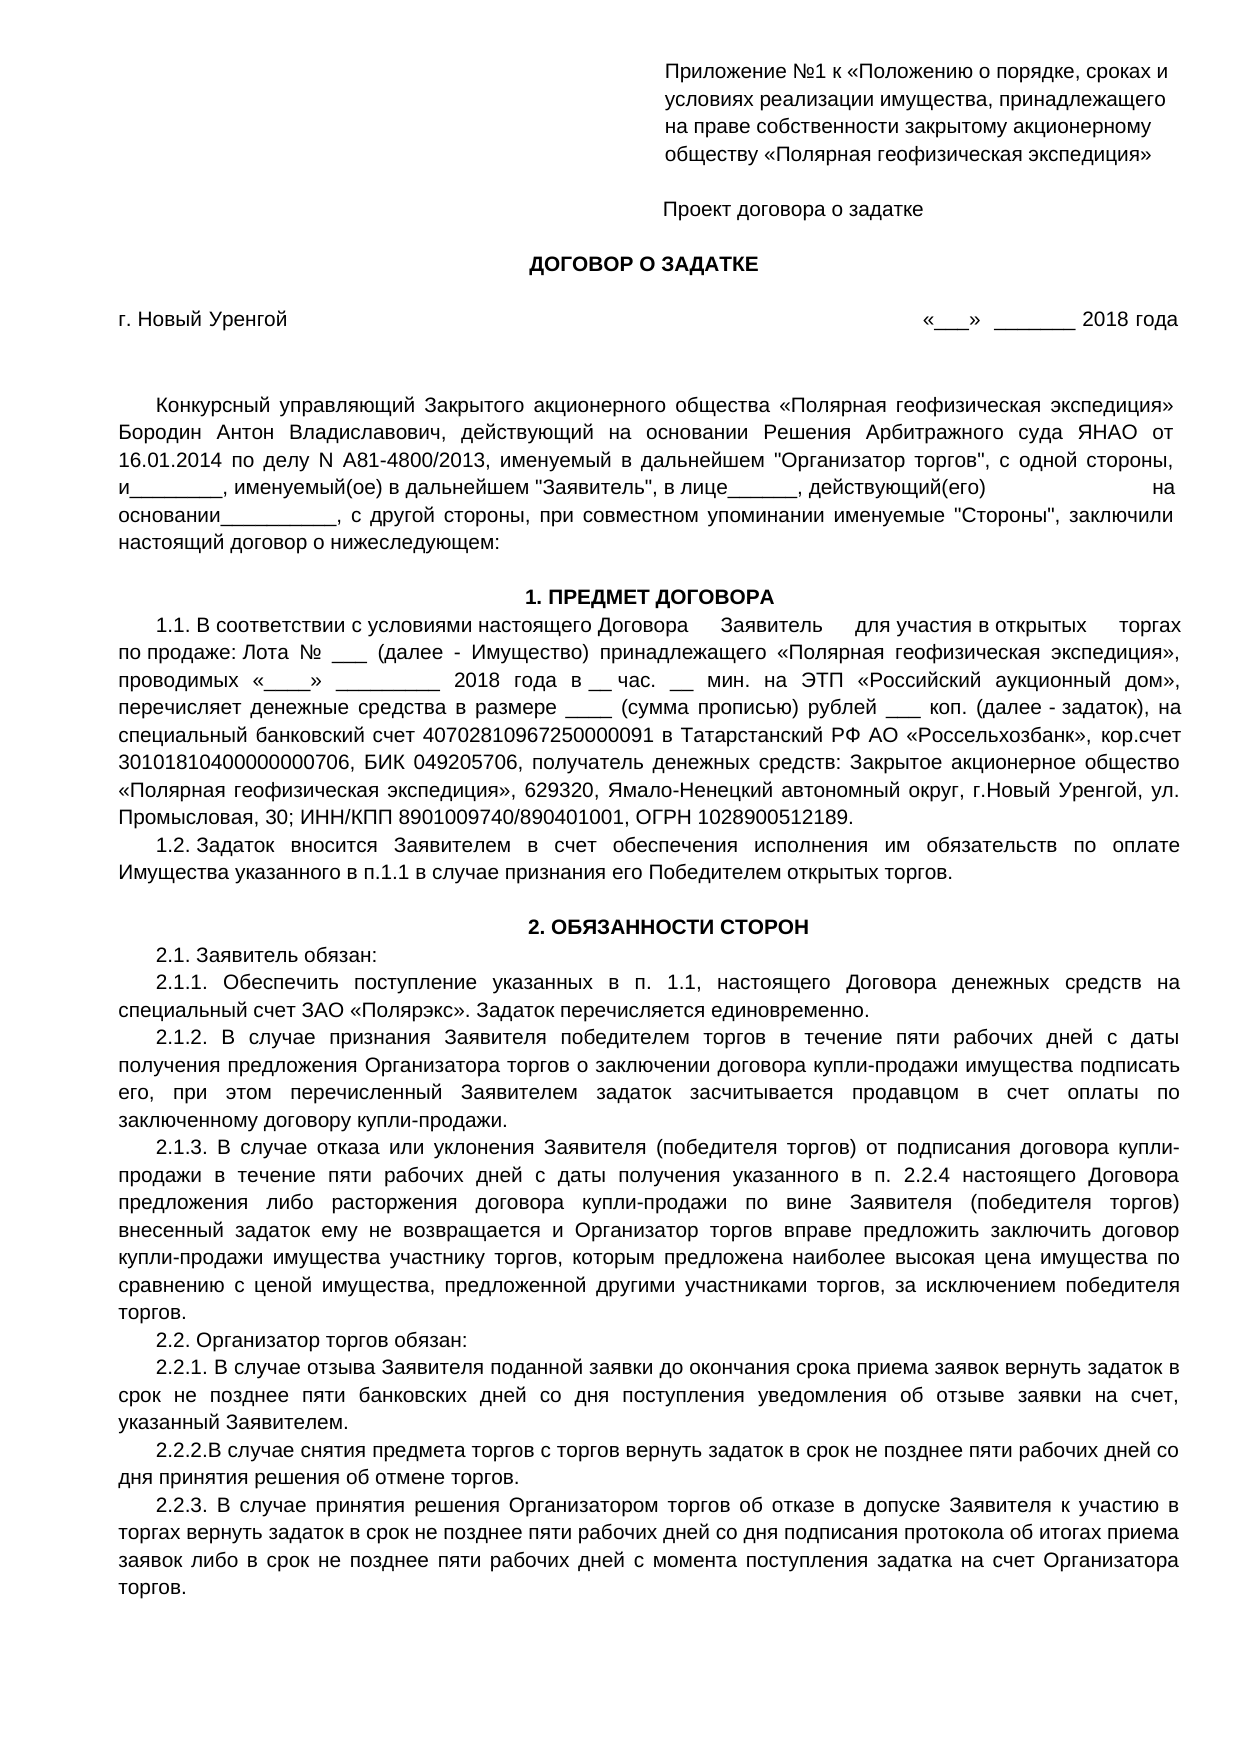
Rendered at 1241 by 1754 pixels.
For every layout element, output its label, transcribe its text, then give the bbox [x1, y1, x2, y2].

text 2.1.3. В случае отказа или уклонения Заявителя (победителя торгов) от подписания договора купли-продажи в течение пяти рабочих дней с даты получения указанного в п. 2.2.4 настоящего Договора предложения либо расторжения договора купли-продажи по вине Заявителя (победителя торгов) внесенный задаток ему не возвращается и Организатор торгов вправе предложить заключить договор купли-продажи имущества участнику торгов, которым предложена наиболее высокая цена имущества по сравнению с ценой имущества, предложенной другими участниками торгов, за исключением победителя торгов. [118, 1135, 1181, 1324]
text 2.1. Заявитель обязан: [118, 943, 1181, 967]
text Приложение №1 к «Положению о порядке, сроках и условиях реализации имущества, принадлежащего на праве собственности закрытому акционерному обществу «Полярная геофизическая экспедиция» [664, 59, 1181, 166]
text Проект договора о задатке [118, 197, 1181, 221]
text 1.2. Задаток вносится Заявителем в счет обеспечения исполнения им обязательств по оплате Имущества указанного в п.1.1 в случае признания его Победителем открытых торгов. [118, 833, 1181, 884]
text 2.2.2.В случае снятия предмета торгов с торгов вернуть задаток в срок не позднее пяти рабочих дней со дня принятия решения об отмене торгов. [118, 1438, 1181, 1489]
text г. Новый Уренгой «___» _______ 2018 года [118, 306, 1181, 358]
text 2.2. Организатор торгов обязан: [118, 1328, 1181, 1352]
text ДОГОВОР О ЗАДАТКЕ [118, 252, 1181, 303]
text 1.1. В соответствии с условиями настоящего Договора Заявитель для участия в открытых торгах по продаже: Лота № ___ (далее - Имущество) принадлежащего «Полярная геофизическая экспедиция», проводимых «____» _________ 2018 года в __ час. __ мин. на ЭТП «Российский аукционный дом», перечисляет денежные средства в размере ____ (сумма прописью) рублей ___ коп. (далее - задаток), на специальный банковский счет 40702810967250000091 в Татарстанский РФ АО «Россельхозбанк», кор.счет 30101810400000000706, БИК 049205706, получатель денежных средств: Закрытое акционерное общество «Полярная геофизическая экспедиция», 629320, Ямало-Ненецкий автономный округ, г.Новый Уренгой, ул. Промысловая, 30; ИНН/КПП 8901009740/890401001, ОГРН 1028900512189. [118, 613, 1181, 829]
text 2.2.1. В случае отзыва Заявителя поданной заявки до окончания срока приема заявок вернуть задаток в срок не позднее пяти банковских дней со дня поступления уведомления об отзыве заявки на счет, указанный Заявителем. [118, 1355, 1181, 1434]
text 2. ОБЯЗАННОСТИ СТОРОН [118, 915, 1181, 939]
text 2.1.2. В случае признания Заявителя победителем торгов в течение пяти рабочих дней с даты получения предложения Организатора торгов о заключении договора купли-продажи имущества подписать его, при этом перечисленный Заявителем задаток засчитывается продавцом в счет оплаты по заключенному договору купли-продажи. [118, 1025, 1181, 1132]
text Конкурсный управляющий Закрытого акционерного общества «Полярная геофизическая экспедиция» Бородин Антон Владиславович, действующий на основании Решения Арбитражного суда ЯНАО от 16.01.2014 по делу N А81-4800/2013, именуемый в дальнейшем "Организатор торгов", с одной стороны, и________, именуемый(ое) в дальнейшем "Заявитель", в лице______, действующий(его) на основании__________, с другой стороны, при совместном упоминании именуемые "Стороны", заключили настоящий договор о нижеследующем: [118, 393, 1175, 554]
text 2.2.3. В случае принятия решения Организатором торгов об отказе в допуске Заявителя к участию в торгах вернуть задаток в срок не позднее пяти рабочих дней со дня подписания протокола об итогах приема заявок либо в срок не позднее пяти рабочих дней с момента поступления задатка на счет Организатора торгов. [118, 1493, 1181, 1599]
text 1. ПРЕДМЕТ ДОГОВОРА [118, 585, 1181, 609]
text 2.1.1. Обеспечить поступление указанных в п. 1.1, настоящего Договора денежных средств на специальный счет ЗАО «Полярэкс». Задаток перечисляется единовременно. [118, 970, 1181, 1022]
